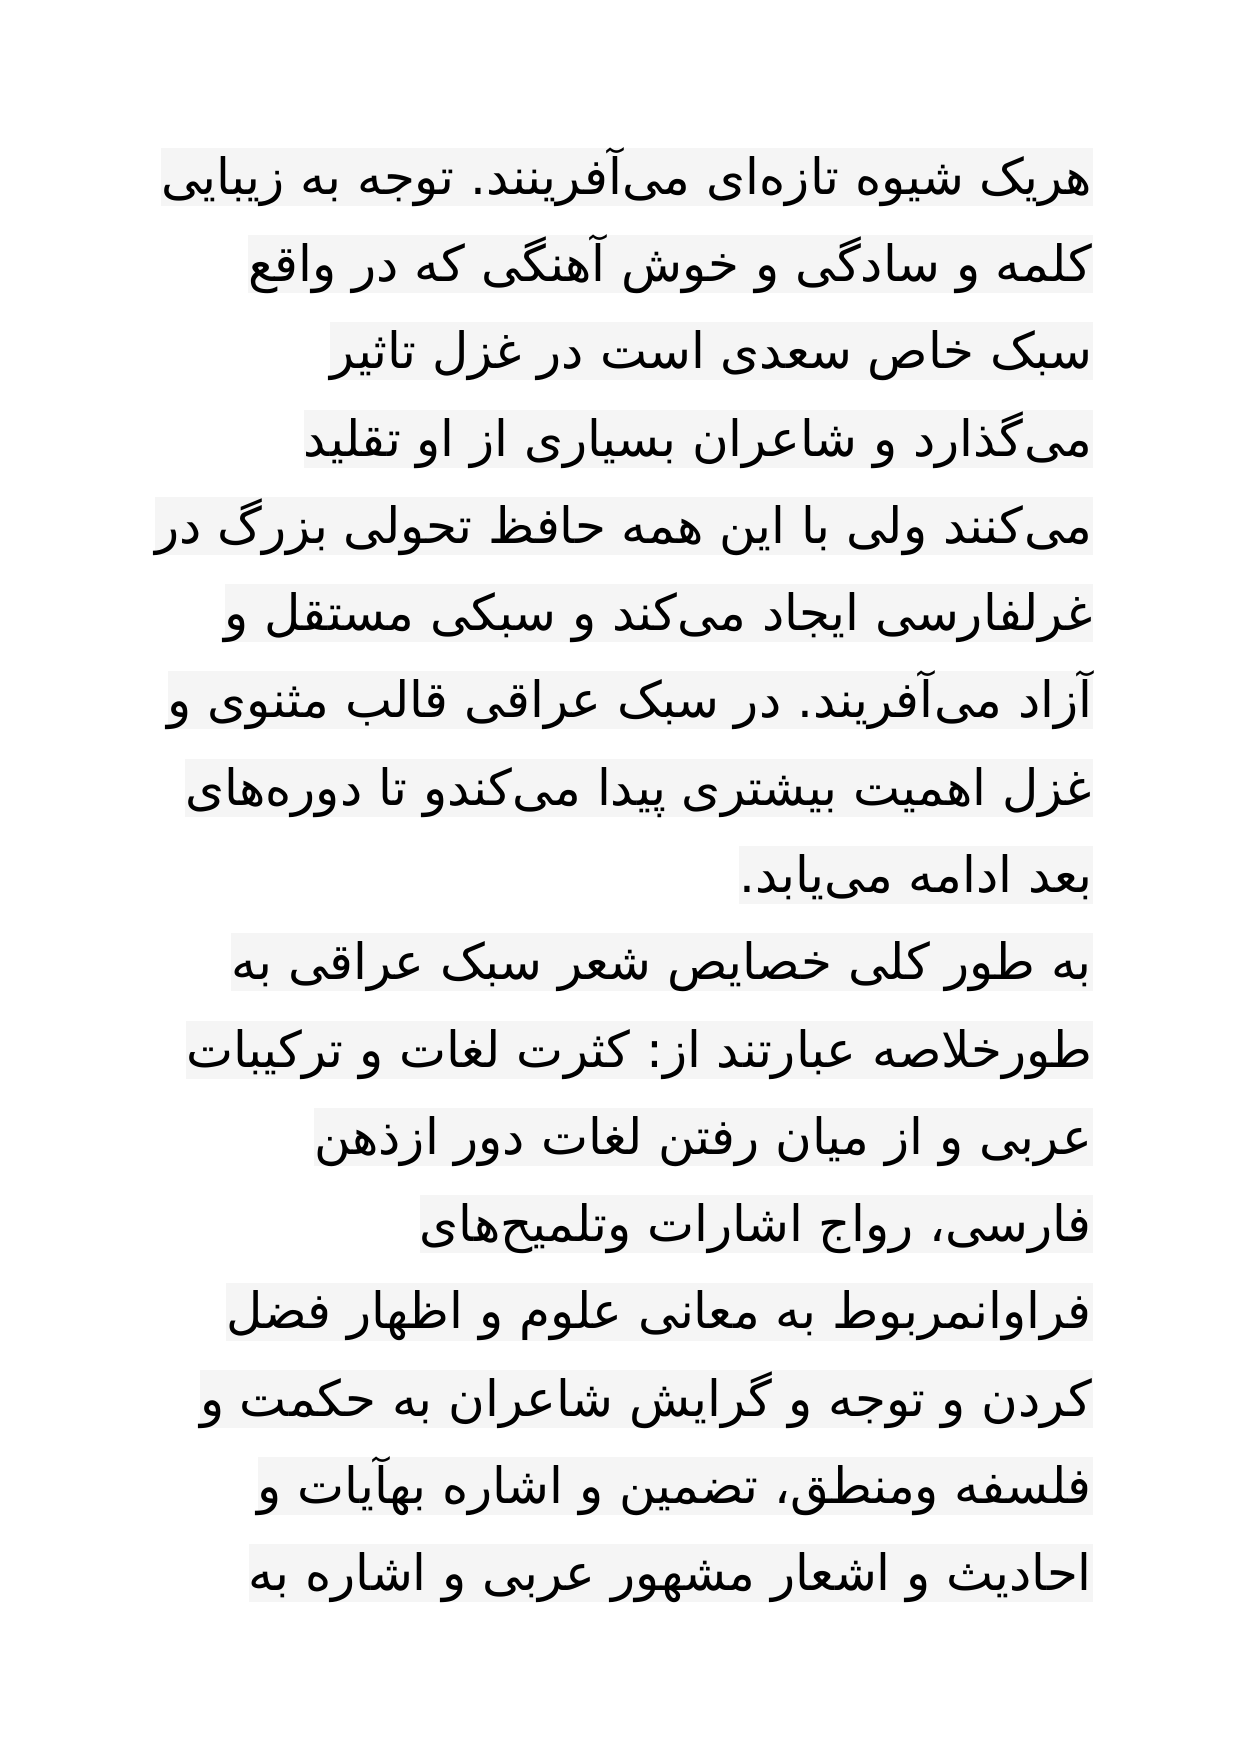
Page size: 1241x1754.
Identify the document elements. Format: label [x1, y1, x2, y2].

text [148, 148, 1093, 1602]
